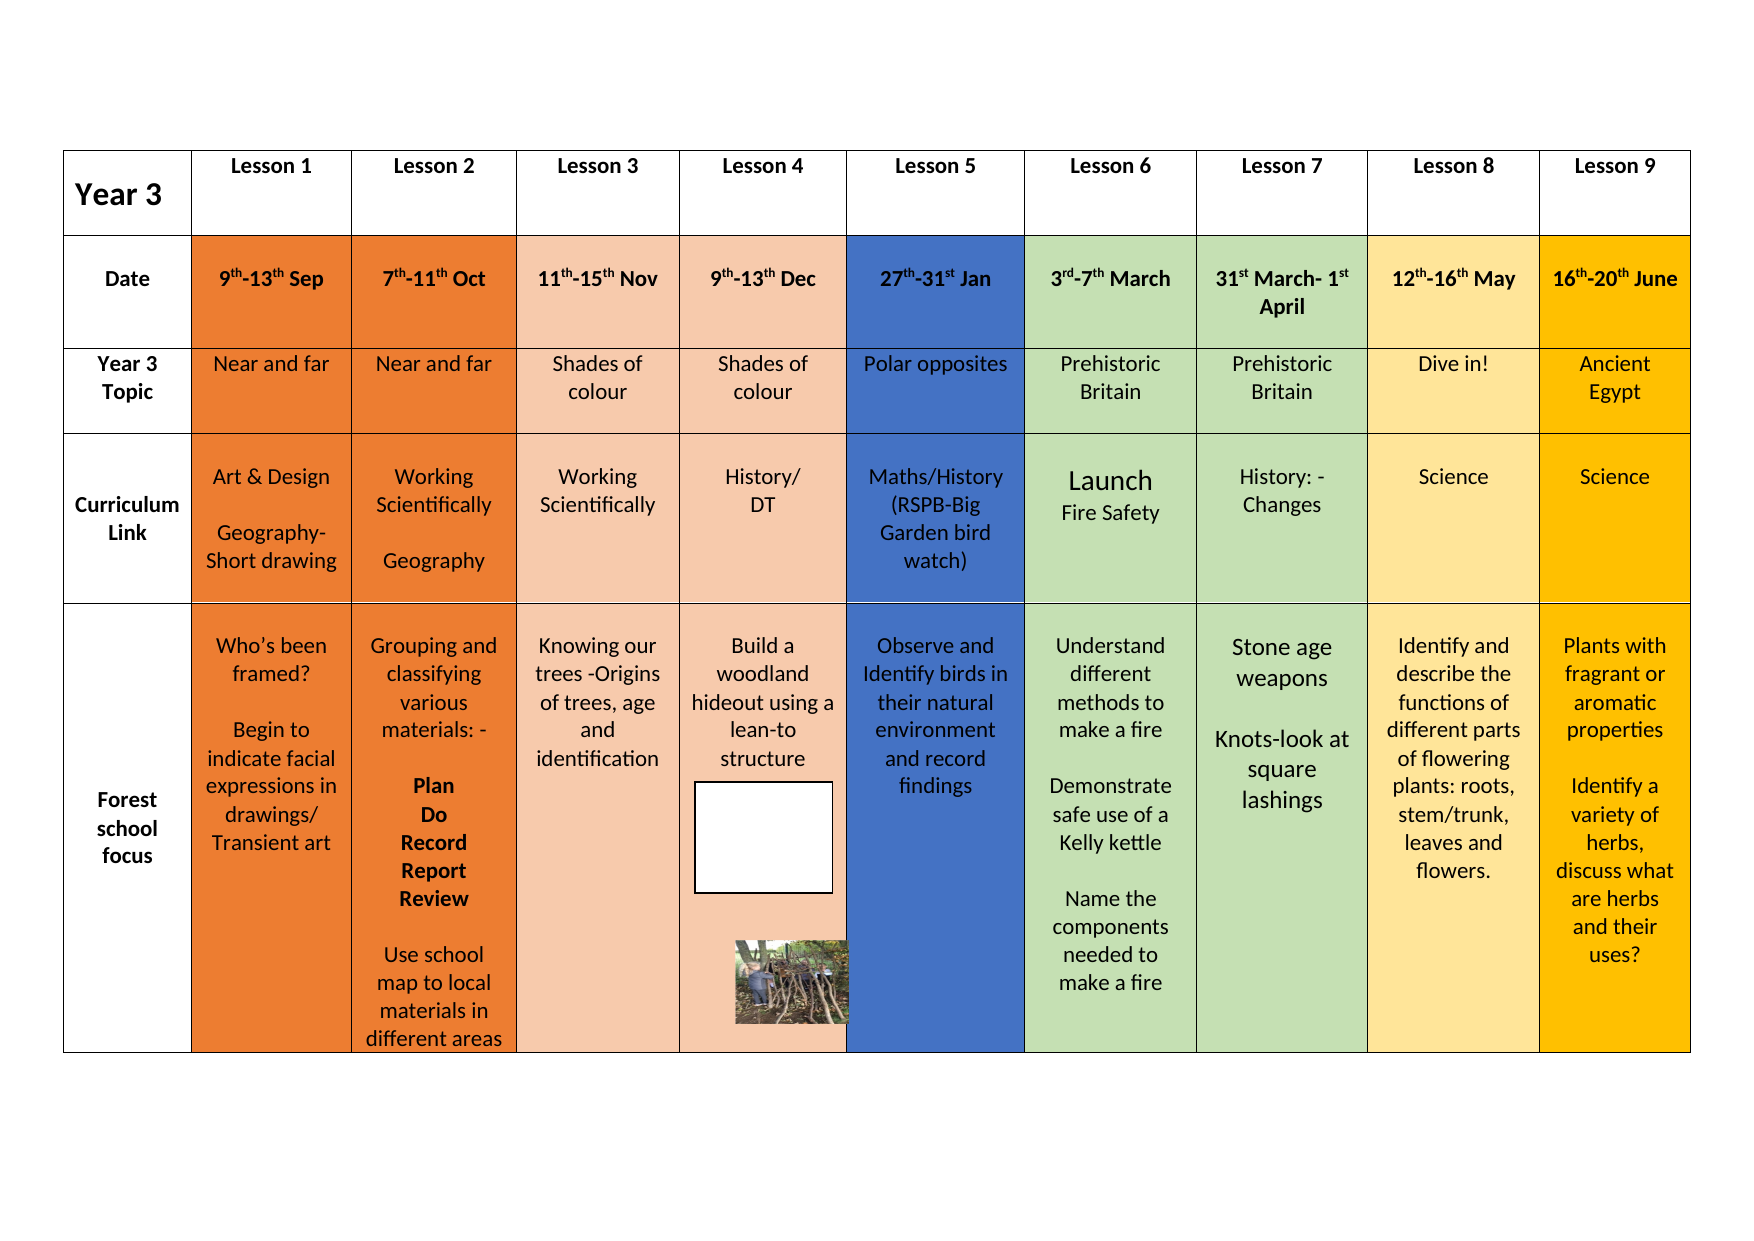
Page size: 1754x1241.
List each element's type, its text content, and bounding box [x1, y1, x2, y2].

table_cell 9th-13th Sep [192, 236, 351, 348]
table_cell Shades of colour [680, 349, 846, 433]
table_cell Polar opposites [847, 349, 1024, 433]
table_cell Near and far [352, 349, 516, 433]
table_header Lesson 1 [192, 151, 351, 235]
table_cell Science [1540, 434, 1690, 602]
table_cell Near and far [192, 349, 351, 433]
table_cell Plants with fragrant or aromatic properties Identify a variety of herbs, discuss what are herbs and their uses? [1540, 604, 1690, 1052]
table_cell History: -Changes [1197, 434, 1367, 602]
table_cell Who’s been framed? Begin to indicate facial expressions in drawings/ Transient art [192, 604, 351, 1052]
table_cell Maths/History (RSPB-Big Garden bird watch) [847, 434, 1024, 602]
table_header Lesson 4 [680, 151, 846, 235]
table_cell Identify and describe the functions of different parts of flowering plants: roots, stem/trunk, leaves and flowers. [1368, 604, 1539, 1052]
table_header Lesson 9 [1540, 151, 1690, 235]
table_cell Working Scientifically [517, 434, 679, 602]
table_cell 9th-13th Dec [680, 236, 846, 348]
table_cell Dive in! [1368, 349, 1539, 433]
table_cell Forest school focus [64, 604, 191, 1052]
table_cell Date [64, 236, 191, 348]
table_cell Observe and Identify birds in their natural environment and record findings [847, 604, 1024, 1052]
table_header Lesson 7 [1197, 151, 1367, 235]
table_cell 3rd-7th March [1025, 236, 1196, 348]
table_cell Shades of colour [517, 349, 679, 433]
table_cell Working Scientifically Geography [352, 434, 516, 602]
table_header Lesson 3 [517, 151, 679, 235]
table_cell 27th-31st Jan [847, 236, 1024, 348]
table_header Lesson 5 [847, 151, 1024, 235]
table_cell Year 3 Topic [64, 349, 191, 433]
picture [736, 941, 849, 1024]
table_cell Launch Fire Safety [1025, 434, 1196, 602]
table_cell 16th-20th June [1540, 236, 1690, 348]
table_cell Stone age weapons Knots-look at square lashings [1197, 604, 1367, 1052]
table_header Lesson 8 [1368, 151, 1539, 235]
table_cell 31st March- 1st April [1197, 236, 1367, 348]
table_header Year 3 [64, 151, 191, 235]
table_header Lesson 2 [352, 151, 516, 235]
table_cell Science [1368, 434, 1539, 602]
table_cell Grouping and classifying various materials: - Plan Do Record Report Review Use school map to local materials in different areas [352, 604, 516, 1052]
table_header Lesson 6 [1025, 151, 1196, 235]
table_cell Ancient Egypt [1540, 349, 1690, 433]
table_cell Build a woodland hideout using a lean-to structure [680, 604, 846, 1052]
table_cell Knowing our trees -Origins of trees, age and identification [517, 604, 679, 1052]
table_cell 11th-15th Nov [517, 236, 679, 348]
table_cell History/ DT [680, 434, 846, 602]
table_cell Curriculum Link [64, 434, 191, 602]
table_cell Understand different methods to make a fire Demonstrate safe use of a Kelly kettle Name the components needed to make a fire [1025, 604, 1196, 1052]
table_cell 7th-11th Oct [352, 236, 516, 348]
table_cell 12th-16th May [1368, 236, 1539, 348]
table_cell Prehistoric Britain [1025, 349, 1196, 433]
table_cell Art & Design Geography-Short drawing [192, 434, 351, 602]
table_cell Prehistoric Britain [1197, 349, 1367, 433]
